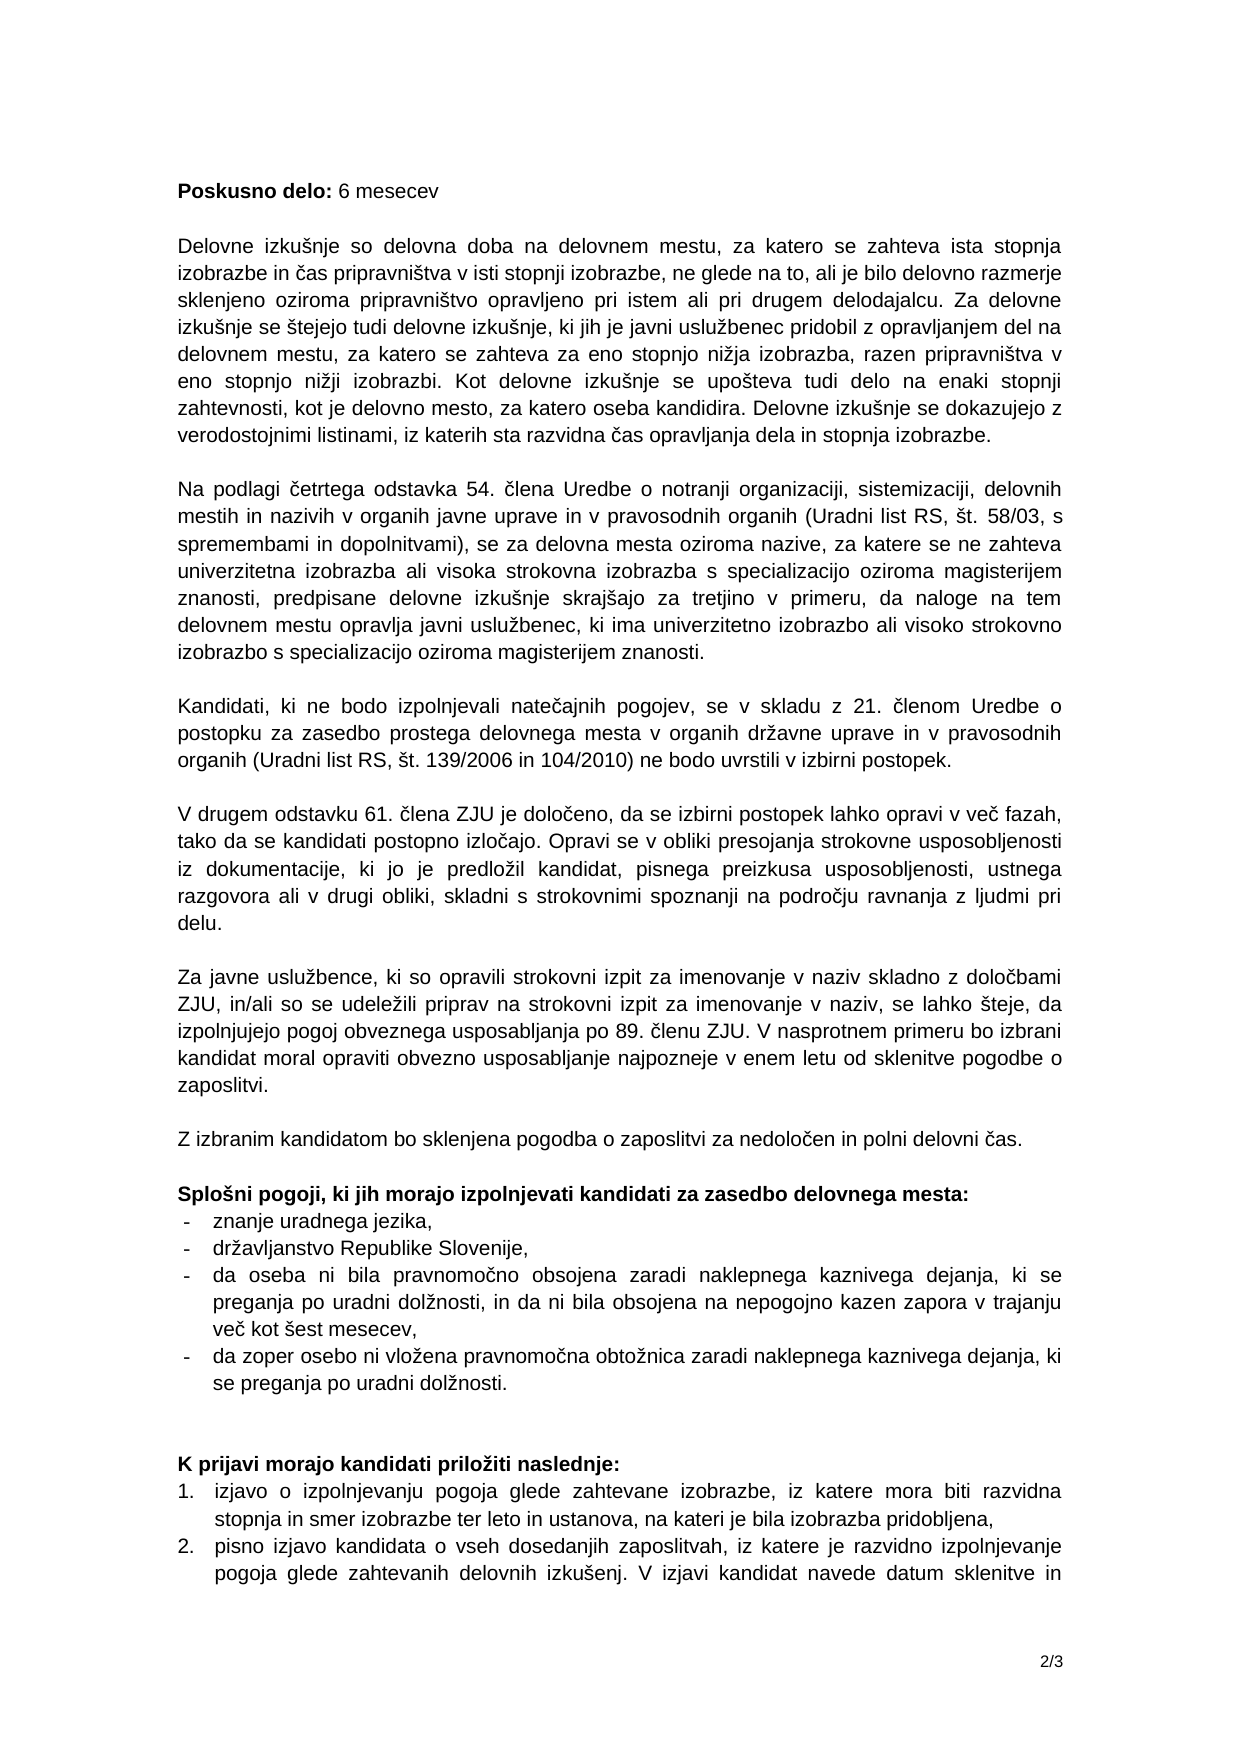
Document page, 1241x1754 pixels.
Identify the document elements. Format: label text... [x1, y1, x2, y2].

text V drugem odstavku 61. člena ZJU je določeno, da se izbirni postopek lahko opravi v več fazah, tako da se kandidati postopno izločajo. Opravi se v obliki presojanja strokovne usposobljenosti iz dokumentacije, ki jo je predložil kandidat, pisnega preizkusa usposobljenosti, ustnega razgovora ali v drugi obliki, skladni s strokovnimi spoznanji na področju ravnanja z ljudmi pri delu. [177, 800, 1063, 936]
list da zoper osebo ni vložena pravnomočna obtožnica zaradi naklepnega kaznivega dejanja, ki se preganja po uradni dolžnosti. [183, 1342, 1063, 1396]
text Na podlagi četrtega odstavka 54. člena Uredbe o notranji organizaciji, sistemizaciji, delovnih mestih in nazivih v organih javne uprave in v pravosodnih organih (Uradni list RS, št. 58/03, s spremembami in dopolnitvami), se za delovna mesta oziroma nazive, za katere se ne zahteva univerzitetna izobrazba ali visoka strokovna izobrazba s specializacijo oziroma magisterijem znanosti, predpisane delovne izkušnje skrajšajo za tretjino v primeru, da naloge na tem delovnem mestu opravlja javni uslužbenec, ki ima univerzitetno izobrazbo ali visoko strokovno izobrazbo s specializacijo oziroma magisterijem znanosti. [177, 475, 1063, 665]
list državljanstvo Republike Slovenije, [183, 1233, 1063, 1261]
text K prijavi morajo kandidati priložiti naslednje: [177, 1450, 1063, 1477]
list da oseba ni bila pravnomočno obsojena zaradi naklepnega kaznivega dejanja, ki se preganja po uradni dolžnosti, in da ni bila obsojena na nepogojno kazen zapora v trajanju več kot šest mesecev, [183, 1261, 1063, 1342]
text Kandidati, ki ne bodo izpolnjevali natečajnih pogojev, se v skladu z 21. členom Uredbe o postopku za zasedbo prostega delovnega mesta v organih državne uprave in v pravosodnih organih (Uradni list RS, št. 139/2006 in 104/2010) ne bodo uvrstili v izbirni postopek. [177, 692, 1063, 773]
list izjavo o izpolnjevanju pogoja glede zahtevane izobrazbe, iz katere mora biti razvidna stopnja in smer izobrazbe ter leto in ustanova, na kateri je bila izobrazba pridobljena, [177, 1477, 1063, 1531]
text Delovne izkušnje so delovna doba na delovnem mestu, za katero se zahteva ista stopnja izobrazbe in čas pripravništva v isti stopnji izobrazbe, ne glede na to, ali je bilo delovno razmerje sklenjeno oziroma pripravništvo opravljeno pri istem ali pri drugem delodajalcu. Za delovne izkušnje se štejejo tudi delovne izkušnje, ki jih je javni uslužbenec pridobil z opravljanjem del na delovnem mestu, za katero se zahteva za eno stopnjo nižja izobrazba, razen pripravništva v eno stopnjo nižji izobrazbi. Kot delovne izkušnje se upošteva tudi delo na enaki stopnji zahtevnosti, kot je delovno mesto, za katero oseba kandidira. Delovne izkušnje se dokazujejo z verodostojnimi listinami, iz katerih sta razvidna čas opravljanja dela in stopnja izobrazbe. [177, 231, 1063, 448]
list znanje uradnega jezika, [183, 1206, 1063, 1233]
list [177, 1531, 1063, 1586]
text Z izbranim kandidatom bo sklenjena pogodba o zaposlitvi za nedoločen in polni delovni čas. [177, 1125, 1063, 1152]
text Poskusno delo: 6 mesecev [177, 177, 1063, 204]
text Za javne uslužbence, ki so opravili strokovni izpit za imenovanje v naziv skladno z določbami ZJU, in/ali so se udeležili priprav na strokovni izpit za imenovanje v naziv, se lahko šteje, da izpolnjujejo pogoj obveznega usposabljanja po 89. členu ZJU. V nasprotnem primeru bo izbrani kandidat moral opraviti obvezno usposabljanje najpozneje v enem letu od sklenitve pogodbe o zaposlitvi. [177, 963, 1063, 1098]
text Splošni pogoji, ki jih morajo izpolnjevati kandidati za zasedbo delovnega mesta: [177, 1179, 1063, 1206]
